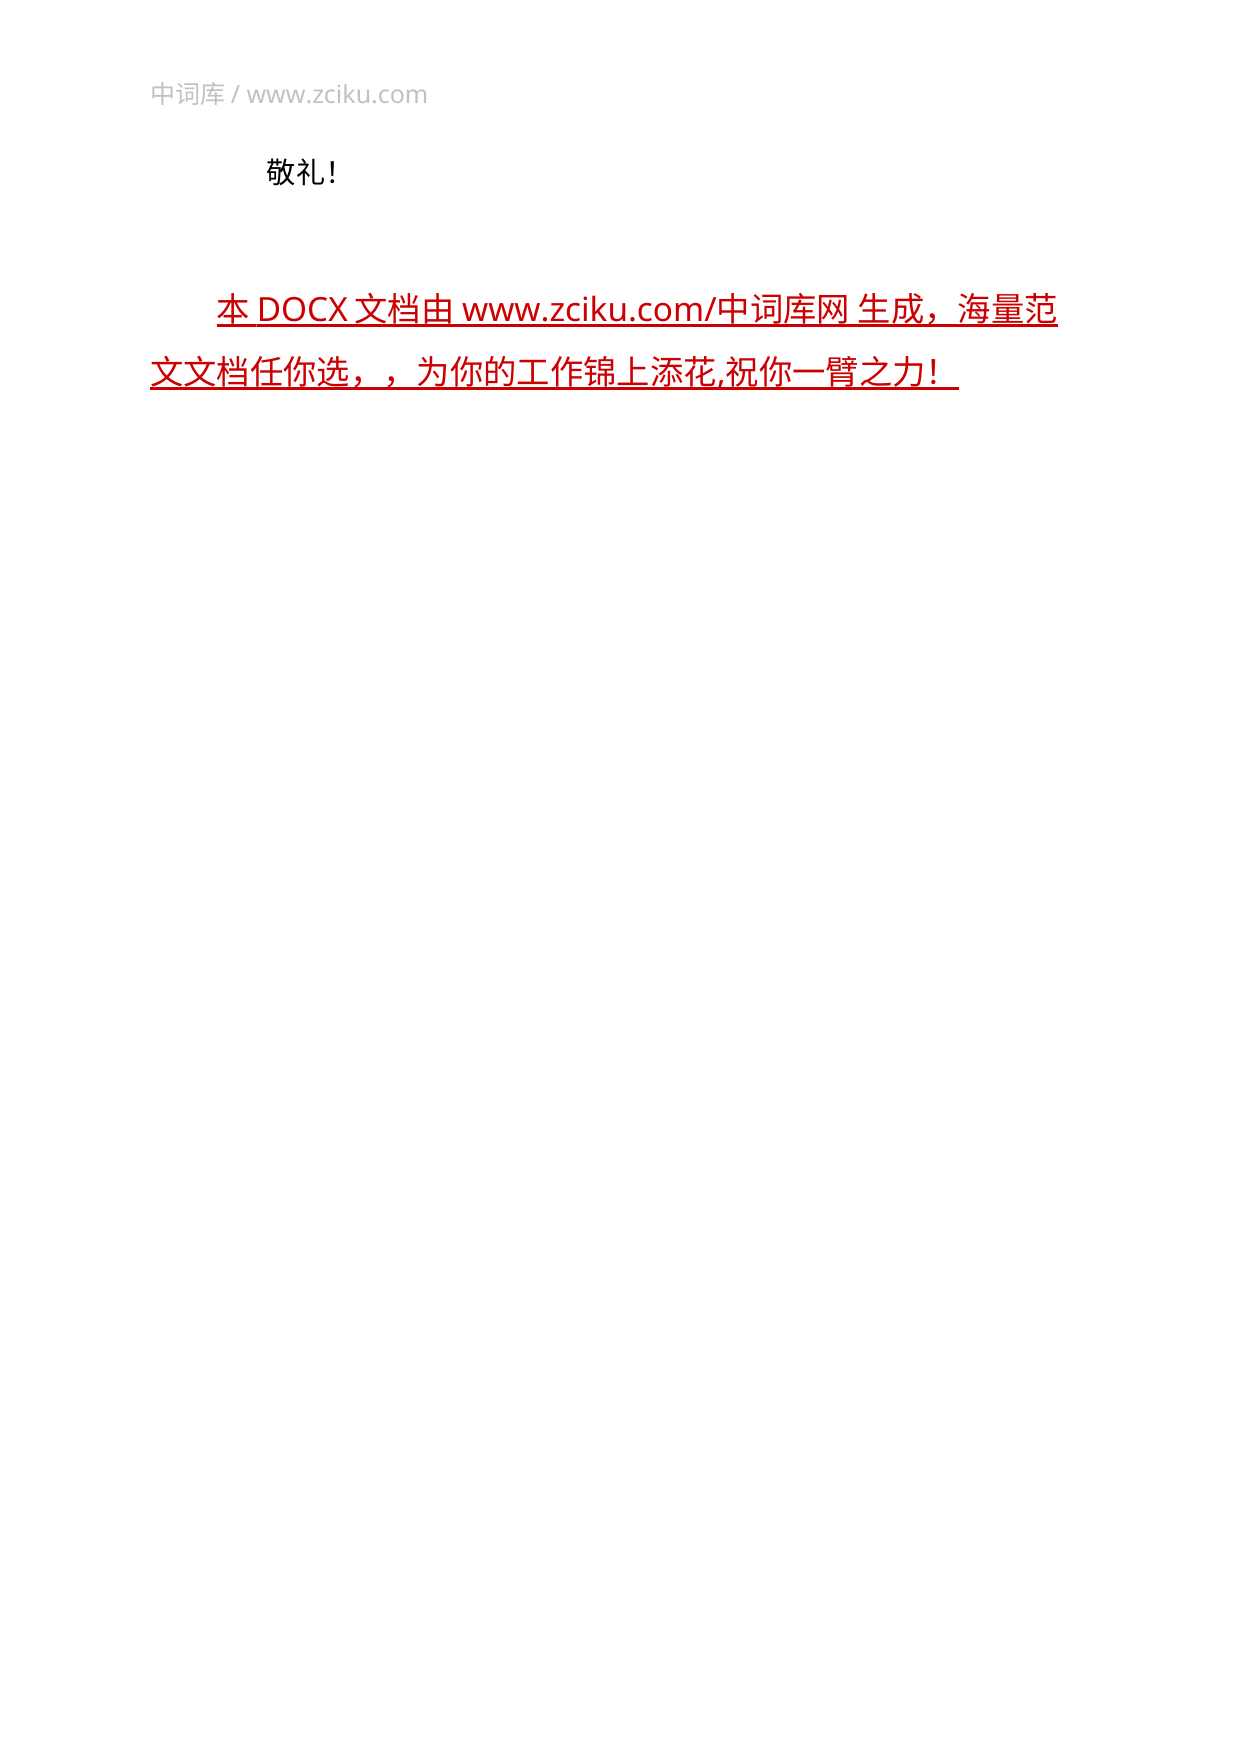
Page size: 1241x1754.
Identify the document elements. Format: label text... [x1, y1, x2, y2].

text 本DOCX文档由 www.zciku.com/中词库网 生成，海量范文文档任你选，，为你的工作锦上添花,祝你一臂之力！ [150, 283, 1090, 394]
text 敬礼！ [150, 150, 1090, 192]
